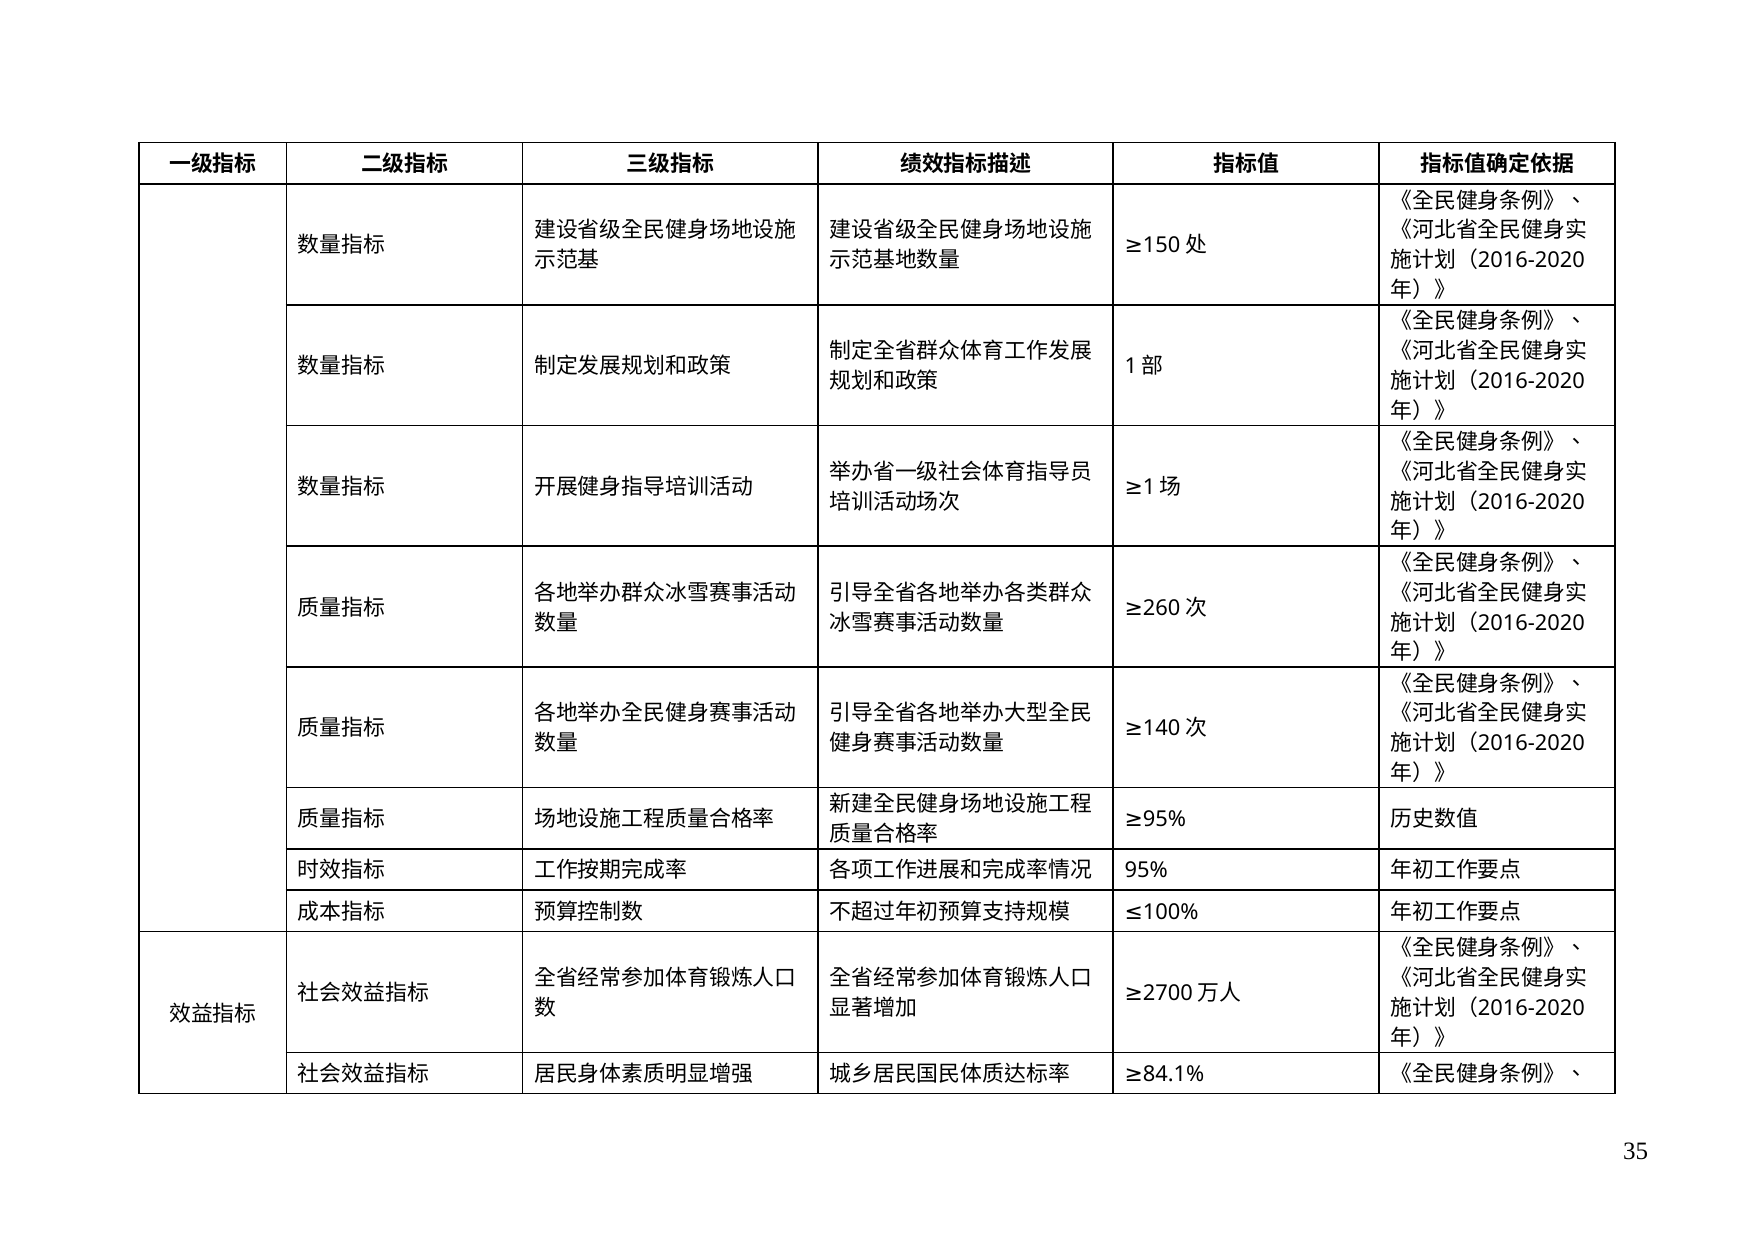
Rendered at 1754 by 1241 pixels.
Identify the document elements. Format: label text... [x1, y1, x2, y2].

table_cell 全省经常参加体育锻炼人口数 [523, 932, 817, 1051]
table_cell 成本指标 [287, 891, 522, 931]
table_cell 《全民健身条例》、《河北省全民健身实施计划（2016-2020年）》 [1380, 932, 1614, 1051]
table_header 指标值确定依据 [1380, 143, 1614, 183]
table_cell 引导全省各地举办大型全民健身赛事活动数量 [819, 668, 1112, 787]
table_header 三级指标 [523, 143, 817, 183]
table_cell 数量指标 [287, 426, 522, 545]
table_cell 举办省一级社会体育指导员培训活动场次 [819, 426, 1112, 545]
table_cell 各地举办全民健身赛事活动数量 [523, 668, 817, 787]
table_cell ≥260次 [1114, 547, 1378, 666]
table_cell 居民身体素质明显增强 [523, 1053, 817, 1093]
table_cell 制定发展规划和政策 [523, 306, 817, 424]
table_cell ≥2700万人 [1114, 932, 1378, 1051]
table_cell 场地设施工程质量合格率 [523, 788, 817, 848]
table_header 指标值 [1114, 143, 1378, 183]
table_cell ≥95% [1114, 788, 1378, 848]
table_cell ≤100% [1114, 891, 1378, 931]
table_cell 预算控制数 [523, 891, 817, 931]
table_cell 质量指标 [287, 547, 522, 666]
table_cell ≥140次 [1114, 668, 1378, 787]
table_cell 建设省级全民健身场地设施示范基 [523, 185, 817, 304]
table_cell ≥1场 [1114, 426, 1378, 545]
table_cell 《全民健身条例》、《河北省全民健身实施计划（2016-2020年）》 [1380, 1053, 1614, 1093]
table_cell 时效指标 [287, 850, 522, 889]
table_header 二级指标 [287, 143, 522, 183]
table_cell 社会效益指标 [287, 932, 522, 1051]
table_cell 质量指标 [287, 668, 522, 787]
table_cell 《全民健身条例》、《河北省全民健身实施计划（2016-2020年）》 [1380, 306, 1614, 424]
table_cell 制定全省群众体育工作发展规划和政策 [819, 306, 1112, 424]
table_cell 《全民健身条例》、《河北省全民健身实施计划（2016-2020年）》 [1380, 426, 1614, 545]
table_cell 数量指标 [287, 185, 522, 304]
table_cell 效益指标 [140, 932, 286, 1093]
table_cell 1部 [1114, 306, 1378, 424]
table_cell 各地举办群众冰雪赛事活动数量 [523, 547, 817, 666]
table_cell 新建全民健身场地设施工程质量合格率 [819, 788, 1112, 848]
table_cell 历史数值 [1380, 788, 1614, 848]
table_cell 质量指标 [287, 788, 522, 848]
table_cell ≥84.1% [1114, 1053, 1378, 1093]
table_header 绩效指标描述 [819, 143, 1112, 183]
table_cell 各项工作进展和完成率情况 [819, 850, 1112, 889]
table_cell 引导全省各地举办各类群众冰雪赛事活动数量 [819, 547, 1112, 666]
table_cell 城乡居民国民体质达标率 [819, 1053, 1112, 1093]
table_cell 《全民健身条例》、《河北省全民健身实施计划（2016-2020年）》 [1380, 185, 1614, 304]
table_cell 工作按期完成率 [523, 850, 817, 889]
table_cell 95% [1114, 850, 1378, 889]
table_cell 年初工作要点 [1380, 891, 1614, 931]
table_cell 不超过年初预算支持规模 [819, 891, 1112, 931]
table_header 一级指标 [140, 143, 286, 183]
table_cell 《全民健身条例》、《河北省全民健身实施计划（2016-2020年）》 [1380, 547, 1614, 666]
table_cell 年初工作要点 [1380, 850, 1614, 889]
table_cell 数量指标 [287, 306, 522, 424]
table_cell ≥150处 [1114, 185, 1378, 304]
table_cell 开展健身指导培训活动 [523, 426, 817, 545]
table_cell 社会效益指标 [287, 1053, 522, 1093]
table_cell 《全民健身条例》、《河北省全民健身实施计划（2016-2020年）》 [1380, 668, 1614, 787]
table_cell 建设省级全民健身场地设施示范基地数量 [819, 185, 1112, 304]
table_cell 全省经常参加体育锻炼人口显著增加 [819, 932, 1112, 1051]
